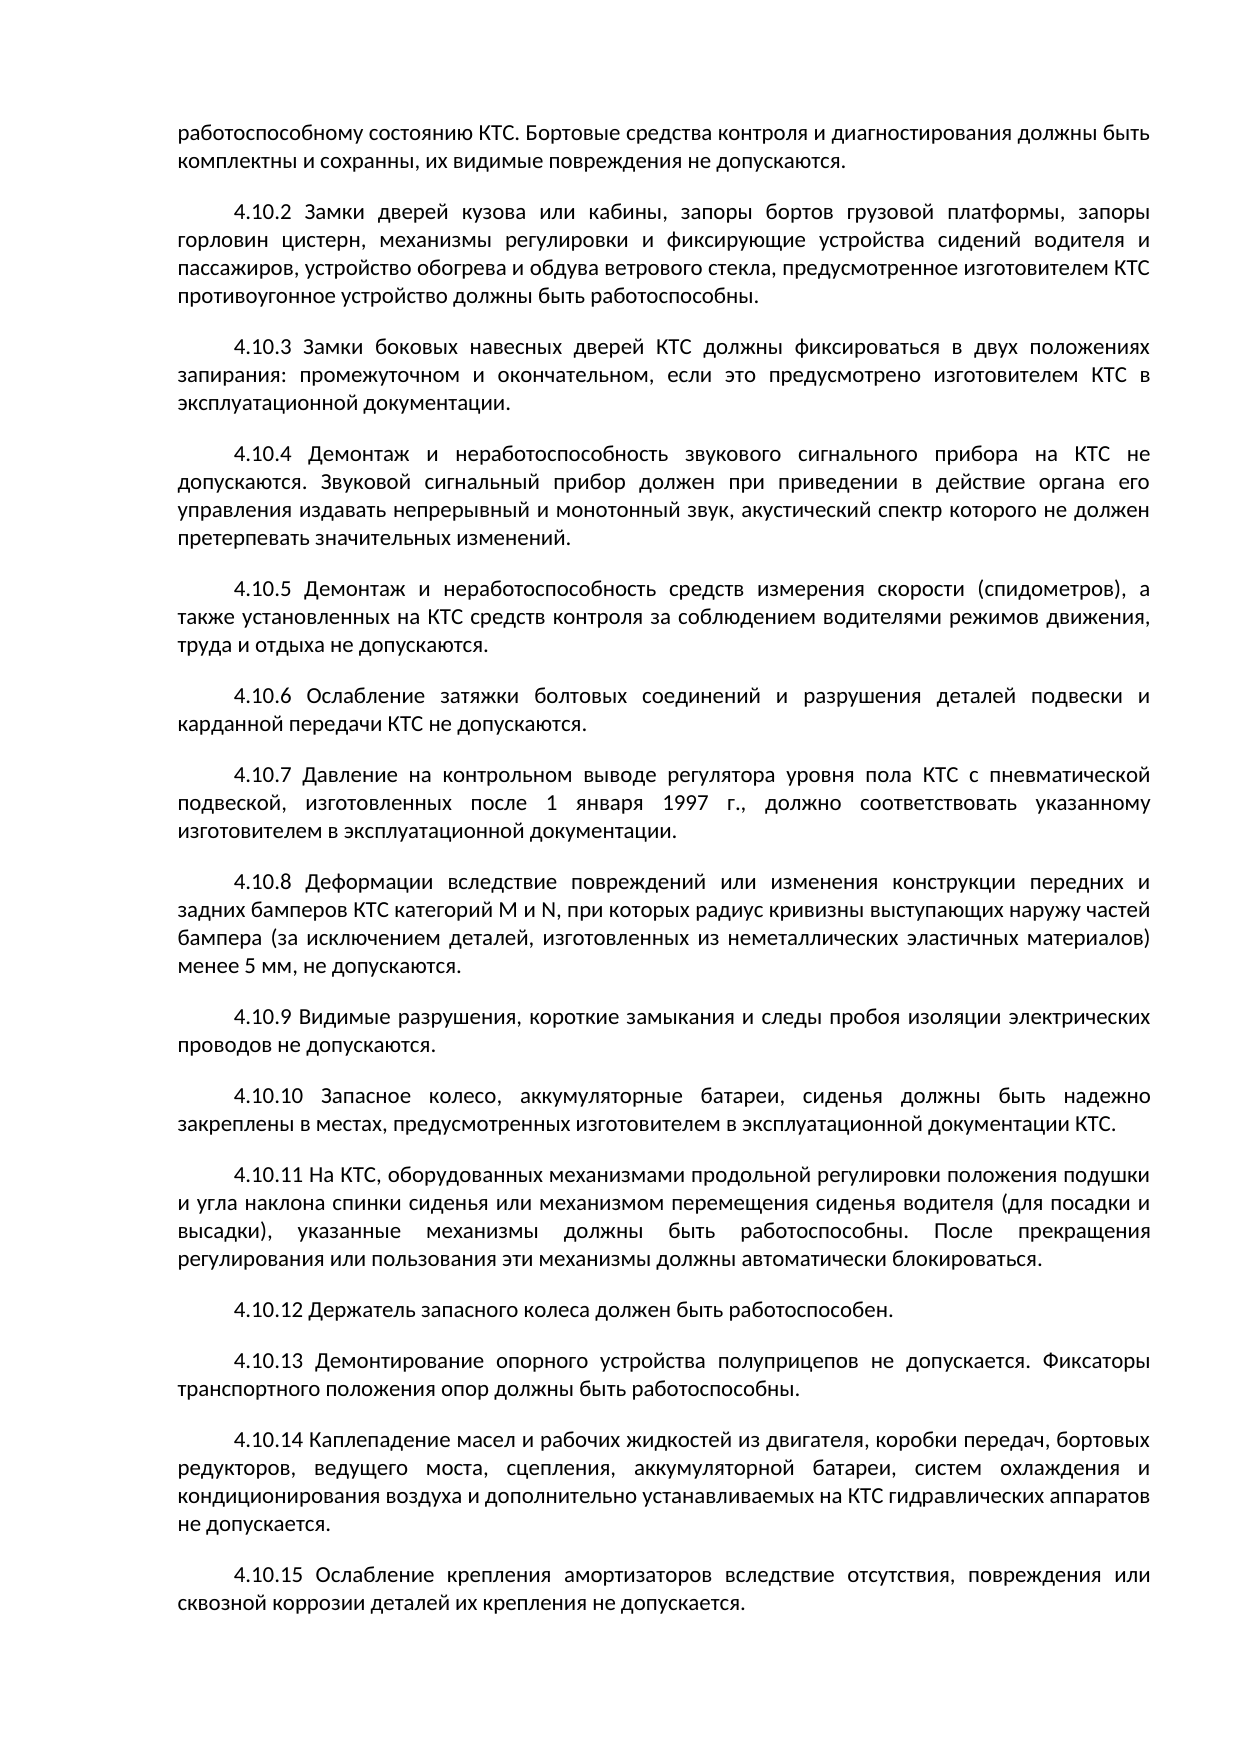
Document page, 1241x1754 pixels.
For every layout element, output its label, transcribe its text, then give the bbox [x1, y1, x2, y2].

text 4.10.4 Демонтаж и неработоспособность звукового сигнального прибора на КТС не допускаются. Звуковой сигнальный прибор должен при приведении в действие органа его управления издавать непрерывный и монотонный звук, акустический спектр которого не должен претерпевать значительных изменений. [177, 439, 1152, 551]
text 4.10.5 Демонтаж и неработоспособность средств измерения скорости (спидометров), а также установленных на КТС средств контроля за соблюдением водителями режимов движения, труда и отдыха не допускаются. [177, 574, 1152, 658]
text 4.10.10 Запасное колесо, аккумуляторные батареи, сиденья должны быть надежно закреплены в местах, предусмотренных изготовителем в эксплуатационной документации КТС. [177, 1081, 1152, 1137]
text 4.10.14 Каплепадение масел и рабочих жидкостей из двигателя, коробки передач, бортовых редукторов, ведущего моста, сцепления, аккумуляторной батареи, систем охлаждения и кондиционирования воздуха и дополнительно устанавливаемых на КТС гидравлических аппаратов не допускается. [177, 1425, 1152, 1537]
text 4.10.6 Ослабление затяжки болтовых соединений и разрушения деталей подвески и карданной передачи КТС не допускаются. [177, 681, 1152, 737]
text 4.10.9 Видимые разрушения, короткие замыкания и следы пробоя изоляции электрических проводов не допускаются. [177, 1002, 1152, 1058]
text 4.10.8 Деформации вследствие повреждений или изменения конструкции передних и задних бамперов КТС категорий M и N, при которых радиус кривизны выступающих наружу частей бампера (за исключением деталей, изготовленных из неметаллических эластичных материалов) менее 5 мм, не допускаются. [177, 867, 1152, 979]
text 4.10.12 Держатель запасного колеса должен быть работоспособен. [177, 1295, 1152, 1323]
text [177, 118, 1152, 174]
text 4.10.3 Замки боковых навесных дверей КТС должны фиксироваться в двух положениях запирания: промежуточном и окончательном, если это предусмотрено изготовителем КТС в эксплуатационной документации. [177, 332, 1152, 416]
text 4.10.11 На КТС, оборудованных механизмами продольной регулировки положения подушки и угла наклона спинки сиденья или механизмом перемещения сиденья водителя (для посадки и высадки), указанные механизмы должны быть работоспособны. После прекращения регулирования или пользования эти механизмы должны автоматически блокироваться. [177, 1160, 1152, 1272]
text 4.10.15 Ослабление крепления амортизаторов вследствие отсутствия, повреждения или сквозной коррозии деталей их крепления не допускается. [177, 1560, 1152, 1616]
text 4.10.7 Давление на контрольном выводе регулятора уровня пола КТС с пневматической подвеской, изготовленных после 1 января 1997 г., должно соответствовать указанному изготовителем в эксплуатационной документации. [177, 760, 1152, 844]
text 4.10.2 Замки дверей кузова или кабины, запоры бортов грузовой платформы, запоры горловин цистерн, механизмы регулировки и фиксирующие устройства сидений водителя и пассажиров, устройство обогрева и обдува ветрового стекла, предусмотренное изготовителем КТС противоугонное устройство должны быть работоспособны. [177, 197, 1152, 309]
text 4.10.13 Демонтирование опорного устройства полуприцепов не допускается. Фиксаторы транспортного положения опор должны быть работоспособны. [177, 1346, 1152, 1402]
